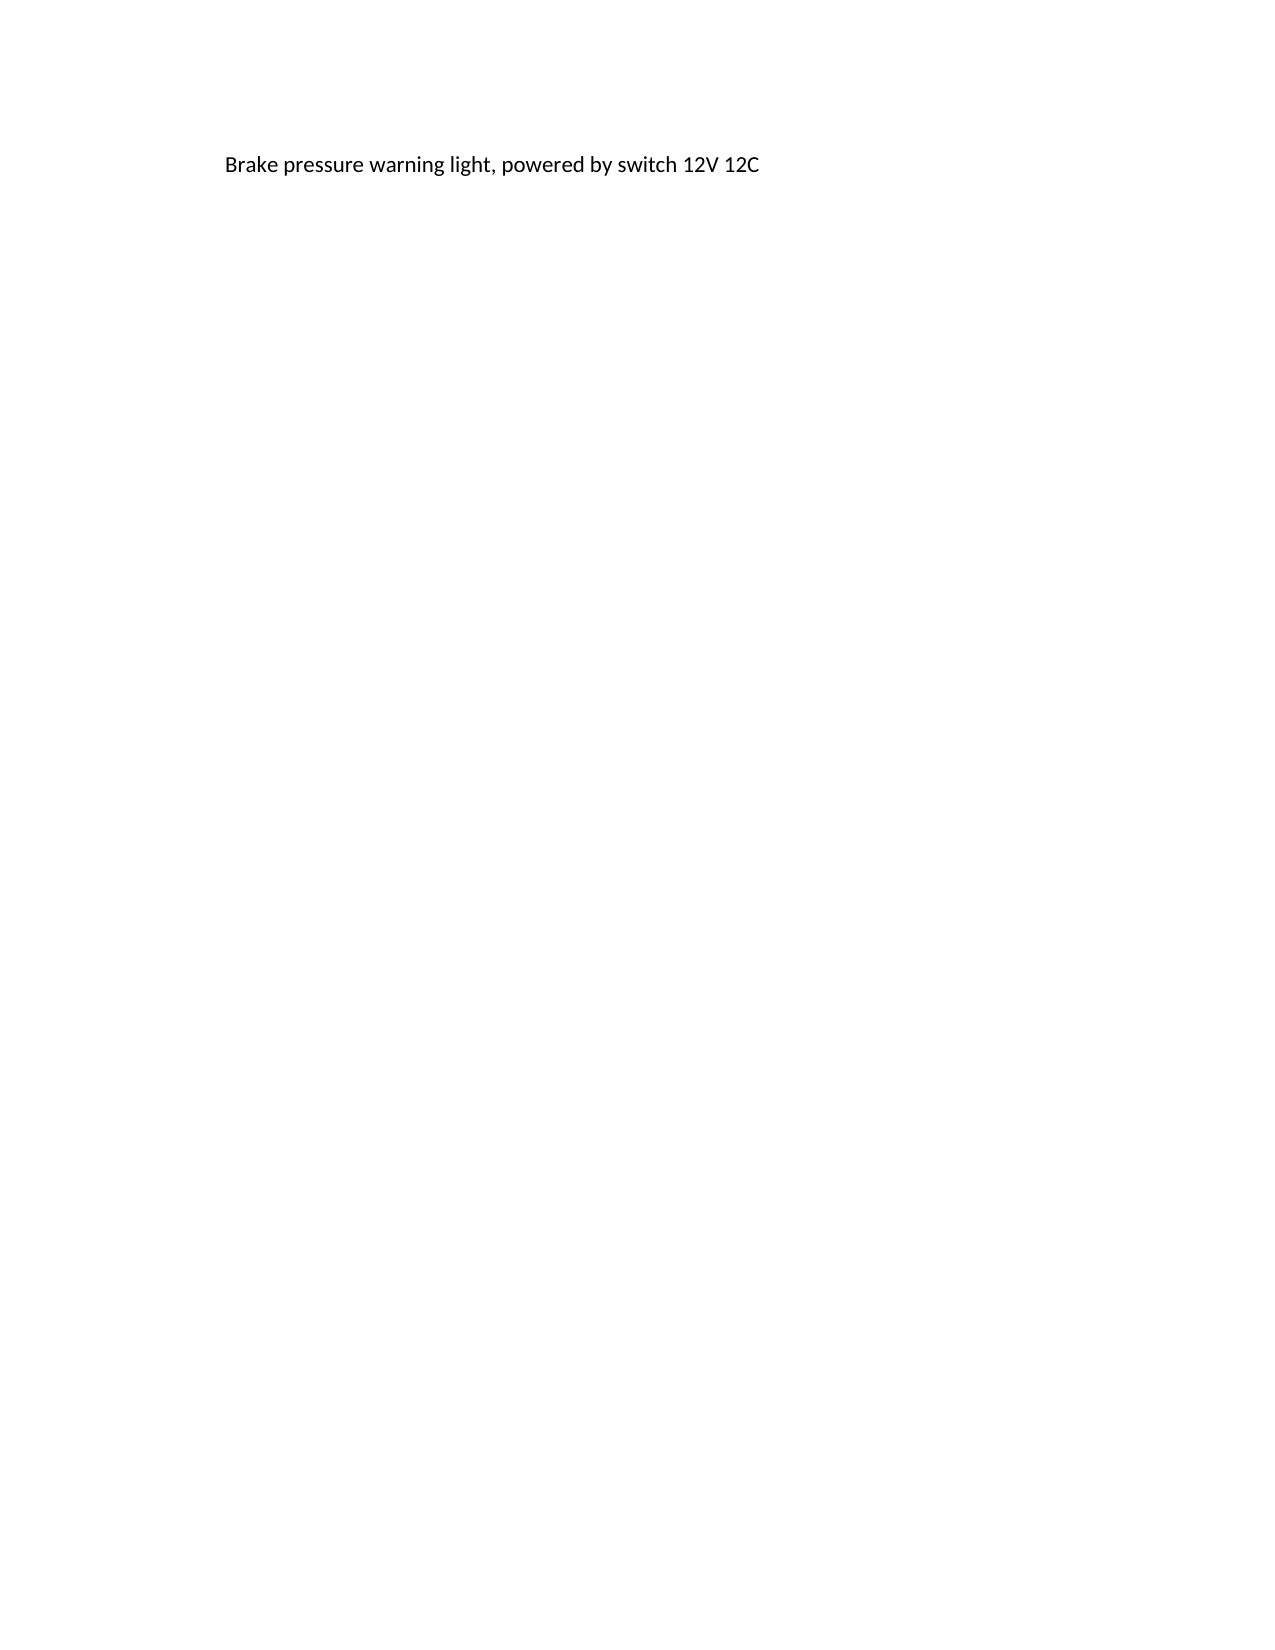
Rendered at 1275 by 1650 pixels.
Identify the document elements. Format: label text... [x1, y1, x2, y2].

text Brake pressure warning light, powered by switch 12V 12C [150, 150, 1125, 178]
